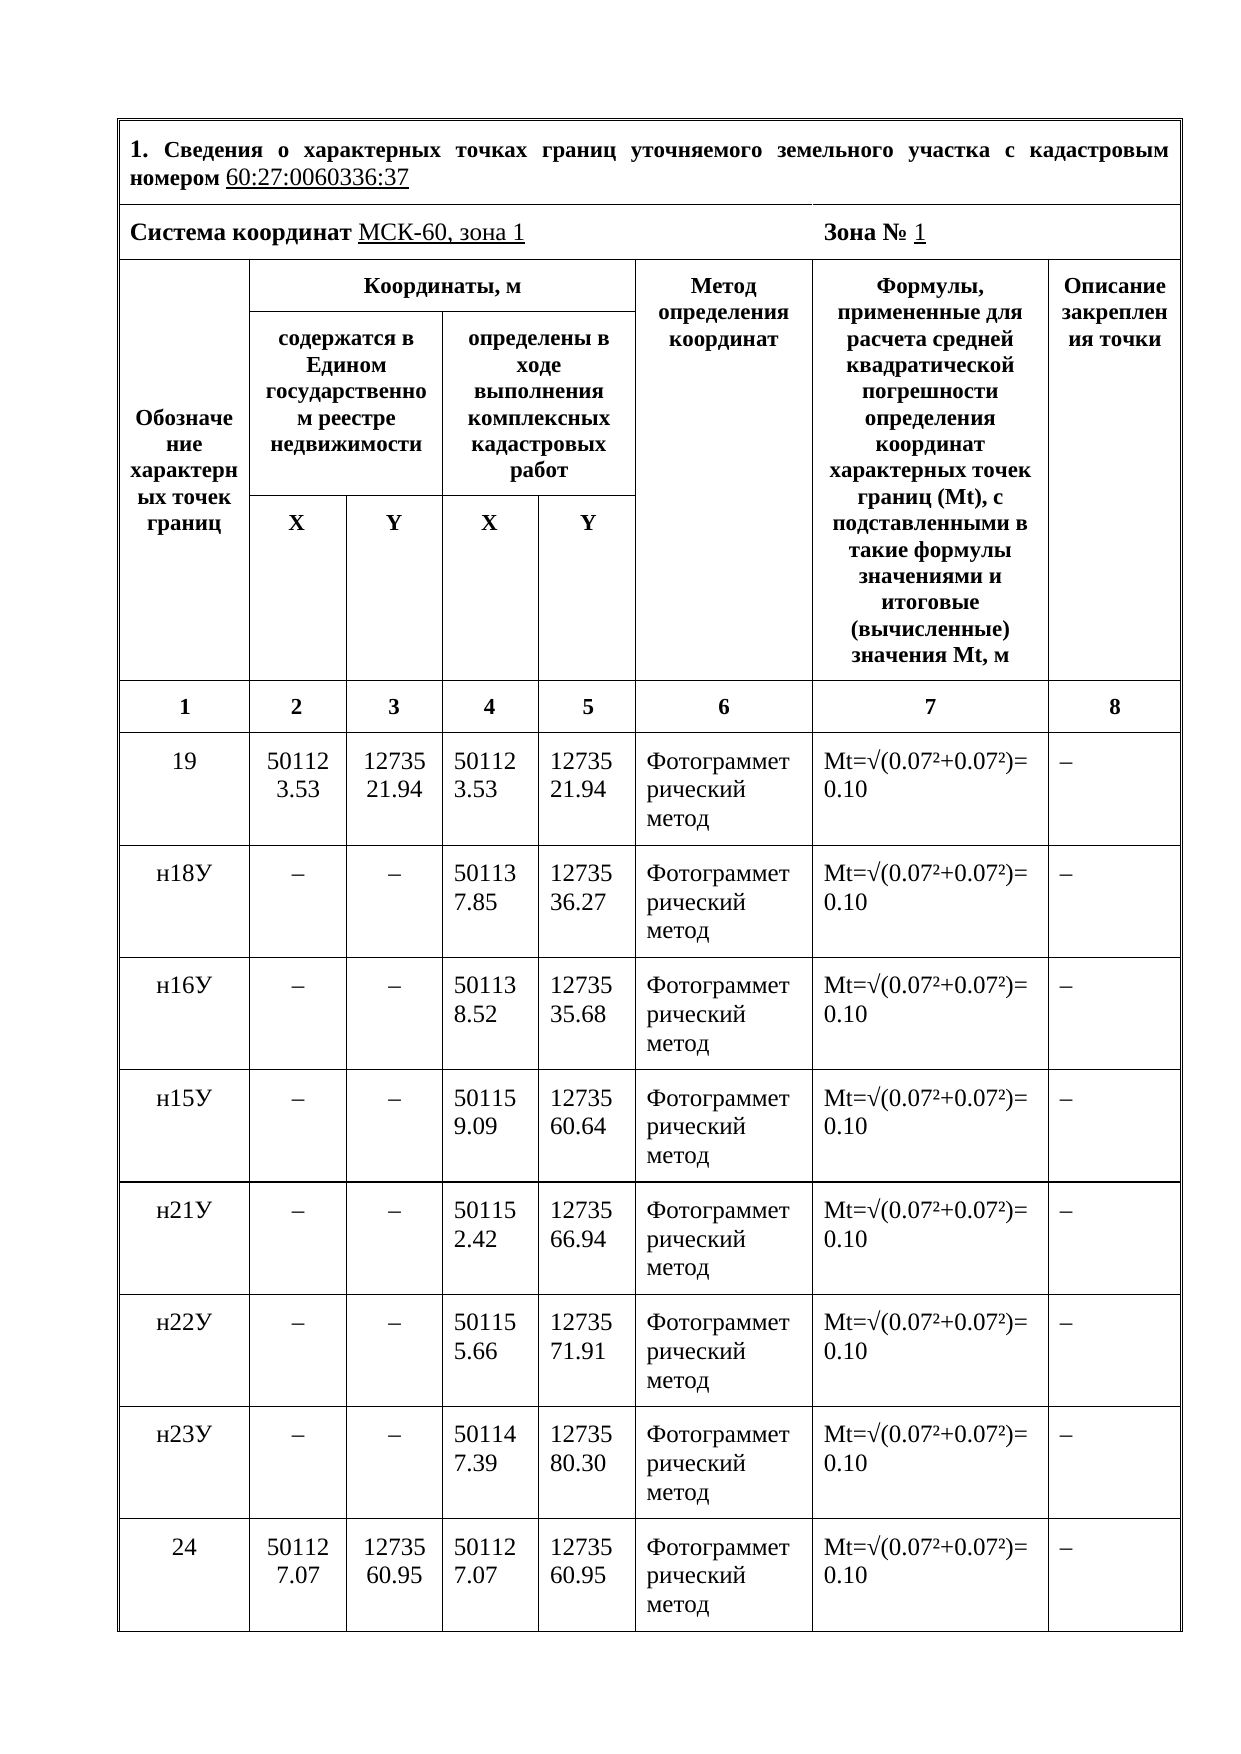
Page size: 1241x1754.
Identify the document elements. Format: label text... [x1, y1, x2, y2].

table_cell Обозначение характерных точек границ [120, 260, 249, 680]
table_cell определены в ходе выполнения комплексных кадастровых работ [443, 312, 635, 495]
table_cell 1273560.64 [539, 1070, 635, 1181]
table_cell н15У [120, 1070, 249, 1181]
table_cell Фотограмметрический метод [636, 1407, 812, 1518]
table_cell 1273521.94 [539, 733, 635, 844]
table_cell 1273535.68 [539, 958, 635, 1069]
table_cell Mt=√(0.07²+0.07²)=0.10 [813, 958, 1048, 1069]
table_cell 501147.39 [443, 1407, 538, 1518]
table_cell 501152.42 [443, 1183, 538, 1294]
table_cell 501123.53 [443, 733, 538, 844]
table_cell 501123.53 [250, 733, 346, 844]
table_cell Mt=√(0.07²+0.07²)=0.10 [813, 1295, 1048, 1406]
table_cell 501137.85 [443, 846, 538, 957]
table_cell – [250, 1183, 346, 1294]
table_cell – [1049, 1407, 1180, 1518]
table_cell 1273521.94 [347, 733, 442, 844]
table_cell Описание закрепления точки [1049, 260, 1180, 680]
table_cell 1. Сведения о характерных точках границ уточняемого земельного участка с кадастровым номером 60:27:0060336:37 [120, 121, 1180, 204]
table_cell 501159.09 [443, 1070, 538, 1181]
table_cell 2 [250, 681, 346, 732]
table_cell – [347, 846, 442, 957]
table_cell н22У [120, 1295, 249, 1406]
table_cell – [1049, 846, 1180, 957]
table_cell 7 [813, 681, 1048, 732]
table_cell Координаты, м [250, 260, 635, 311]
table_cell 19 [120, 733, 249, 844]
table_cell 6 [636, 681, 812, 732]
table_cell – [250, 1295, 346, 1406]
table_cell 3 [347, 681, 442, 732]
table_cell Система координат МСК-60, зона 1 [120, 205, 812, 258]
table_cell – [1049, 1295, 1180, 1406]
table_cell X [443, 496, 538, 680]
table_cell Mt=√(0.07²+0.07²)=0.10 [813, 846, 1048, 957]
table_cell – [1049, 733, 1180, 844]
table_cell н21У [120, 1183, 249, 1294]
table_cell 1 [120, 681, 249, 732]
table_cell 501155.66 [443, 1295, 538, 1406]
table_cell 5 [539, 681, 635, 732]
table_cell – [347, 1407, 442, 1518]
table_cell н18У [120, 846, 249, 957]
table_cell 501138.52 [443, 958, 538, 1069]
table_cell 1273536.27 [539, 846, 635, 957]
table_cell Mt=√(0.07²+0.07²)=0.10 [813, 733, 1048, 844]
table_cell Формулы, примененные для расчета средней квадратической погрешности определения координат характерных точек границ (Мt), с подставленными в такие формулы значениями и итоговые (вычисленные) значения Мt, м [813, 260, 1048, 680]
table_cell Фотограмметрический метод [636, 1295, 812, 1406]
table_cell Фотограмметрический метод [636, 1070, 812, 1181]
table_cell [813, 1519, 1048, 1631]
table_cell Mt=√(0.07²+0.07²)=0.10 [813, 1407, 1048, 1518]
table_cell – [250, 1070, 346, 1181]
table_cell 4 [443, 681, 538, 732]
table_cell Зона № 1 [813, 205, 1180, 258]
table_cell 501127.07 [443, 1519, 538, 1631]
table_cell Метод определения координат [636, 260, 812, 680]
table_cell 501127.07 [250, 1519, 346, 1631]
table_cell 1273580.30 [539, 1407, 635, 1518]
table_cell – [1049, 1070, 1180, 1181]
table_cell – [250, 958, 346, 1069]
table_cell Mt=√(0.07²+0.07²)=0.10 [813, 1183, 1048, 1294]
table_cell 1273571.91 [539, 1295, 635, 1406]
table_cell содержатся в Едином государственном реестре недвижимости [250, 312, 442, 495]
table_cell Фотограмметрический метод [636, 1183, 812, 1294]
table_cell – [347, 1070, 442, 1181]
table_cell – [347, 958, 442, 1069]
table_cell 1273566.94 [539, 1183, 635, 1294]
table_cell X [250, 496, 346, 680]
table_cell – [250, 846, 346, 957]
table_cell – [1049, 958, 1180, 1069]
table_cell Фотограмметрический метод [636, 958, 812, 1069]
table_cell Фотограмметрический метод [636, 733, 812, 844]
table_cell 1273560.95 [347, 1519, 442, 1631]
table_cell 8 [1049, 681, 1180, 732]
table_cell – [1049, 1519, 1180, 1631]
table_cell Y [539, 496, 635, 680]
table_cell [636, 1519, 812, 1631]
table_cell 24 [120, 1519, 249, 1631]
table_cell – [250, 1407, 346, 1518]
table_cell – [347, 1183, 442, 1294]
table_cell н16У [120, 958, 249, 1069]
table_cell – [1049, 1183, 1180, 1294]
table_cell 1273560.95 [539, 1519, 635, 1631]
table_cell н23У [120, 1407, 249, 1518]
table_cell Фотограмметрический метод [636, 846, 812, 957]
table_cell – [347, 1295, 442, 1406]
table_cell Y [347, 496, 442, 680]
table_cell Mt=√(0.07²+0.07²)=0.10 [813, 1070, 1048, 1181]
